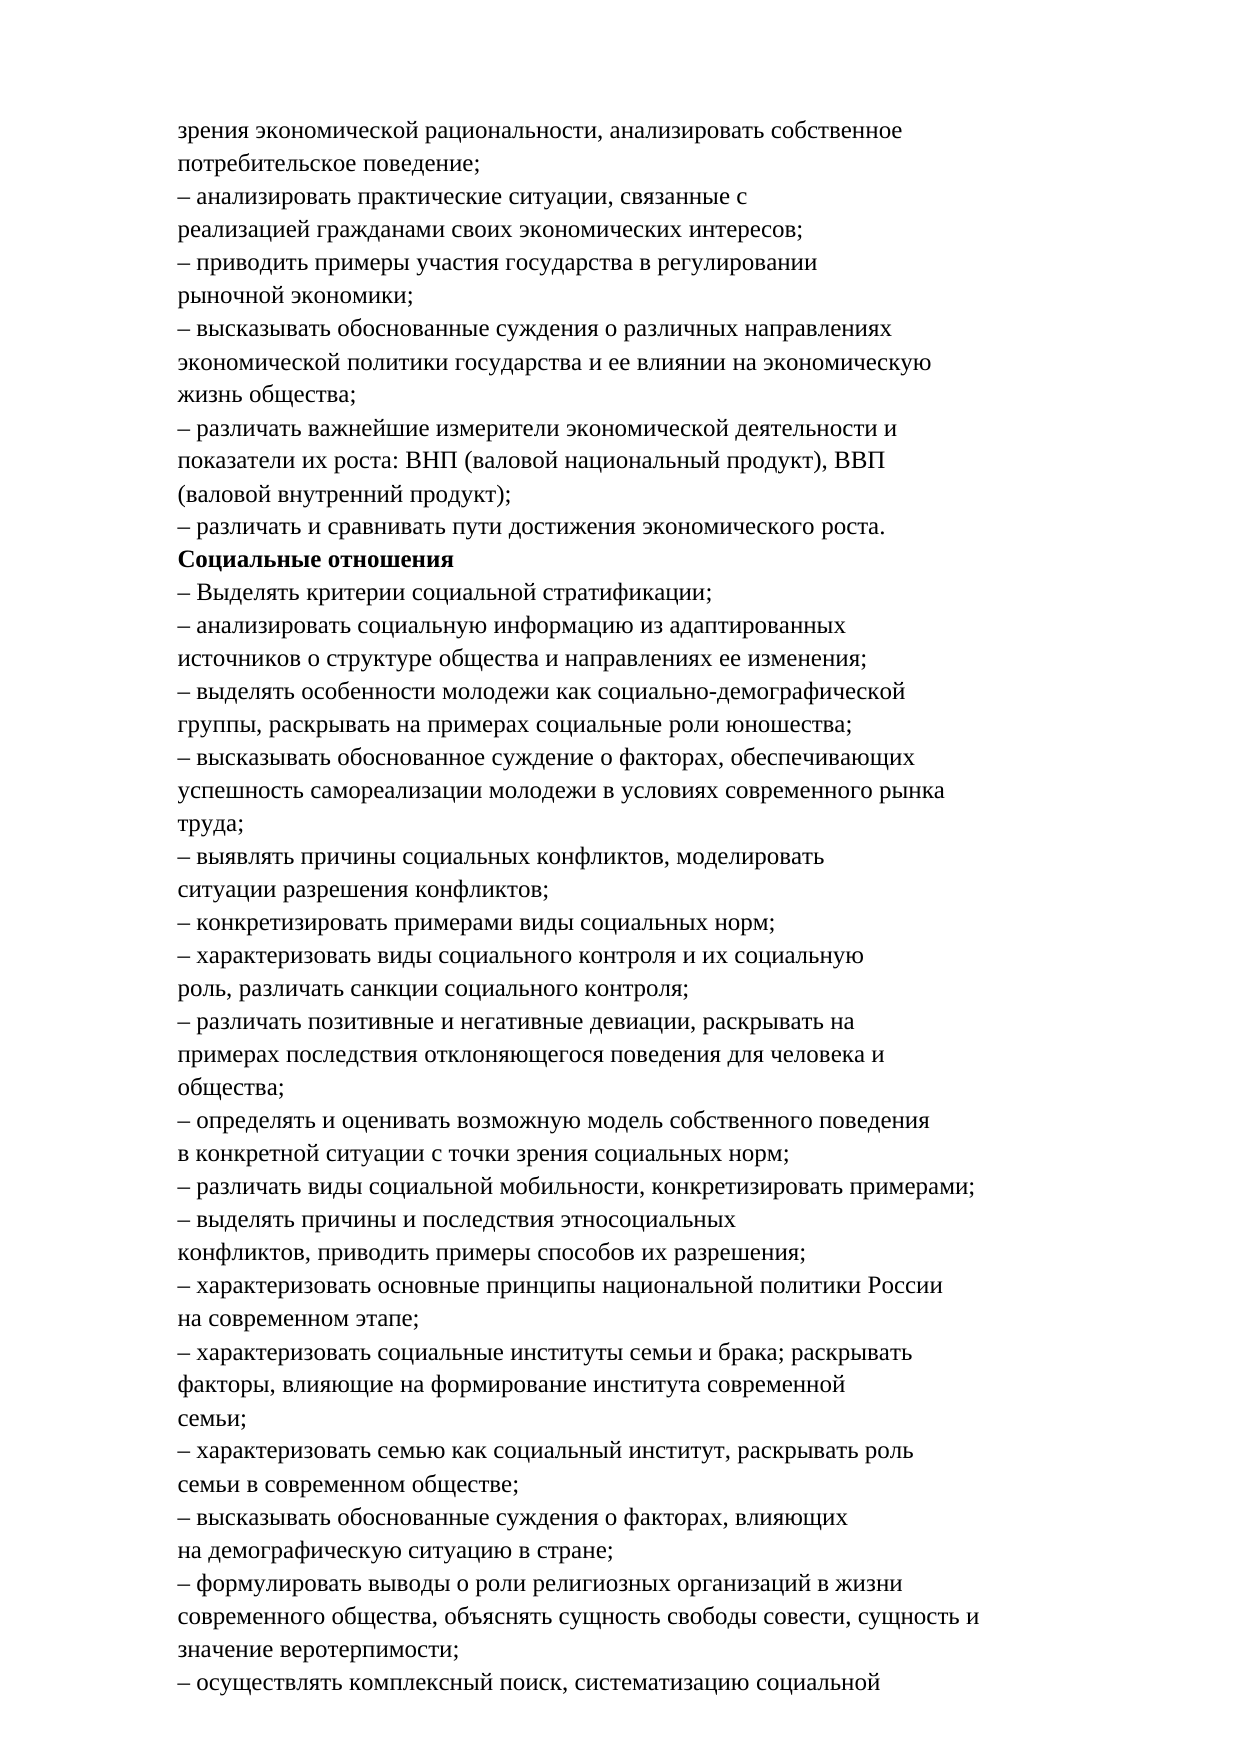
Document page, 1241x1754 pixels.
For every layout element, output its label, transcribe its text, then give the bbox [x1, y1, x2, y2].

list выделять причины и последствия этносоциальных конфликтов, приводить примеры способов их разрешения; [177, 1204, 876, 1266]
list различать виды социальной мобильности, конкретизировать примерами; [177, 1171, 1209, 1200]
list приводить примеры участия государства в регулировании рыночной экономики; [177, 247, 931, 309]
list различать важнейшие измерители экономической деятельности и показатели их роста: ВНП (валовой национальный продукт), ВВП (валовой внутренний продукт); [177, 413, 985, 507]
list высказывать обоснованные суждения о различных направлениях экономической политики государства и ее влиянии на экономическую жизнь общества; [177, 313, 1002, 408]
list Выделять критерии социальной стратификации; [177, 577, 1209, 606]
list высказывать обоснованное суждение о факторах, обеспечивающих успешность самореализации молодежи в условиях современного рынка труда; [177, 742, 1017, 837]
text зрения экономической рациональности, анализировать собственное потребительское поведение; [177, 115, 904, 177]
list анализировать практические ситуации, связанные с реализацией гражданами своих экономических интересов; [177, 181, 886, 243]
list различать и сравнивать пути достижения экономического роста. [177, 512, 1209, 540]
list характеризовать основные принципы национальной политики России на современном этапе; [177, 1271, 973, 1332]
list характеризовать социальные институты семьи и брака; раскрывать факторы, влияющие на формирование института современной семьи; [177, 1337, 921, 1431]
list осуществлять комплексный поиск, систематизацию социальной [177, 1667, 1209, 1696]
list определять и оценивать возможную модель собственного поведения в конкретной ситуации с точки зрения социальных норм; [177, 1105, 948, 1167]
list характеризовать виды социального контроля и их социальную роль, различать санкции социального контроля; [177, 940, 925, 1002]
list высказывать обоснованные суждения о факторах, влияющих на демографическую ситуацию в стране; [177, 1502, 879, 1563]
subtitle Социальные отношения [177, 544, 1209, 573]
list различать позитивные и негативные девиации, раскрывать на примерах последствия отклоняющегося поведения для человека и общества; [177, 1006, 962, 1101]
list характеризовать семью как социальный институт, раскрывать роль семьи в современном обществе; [177, 1436, 983, 1497]
list анализировать социальную информацию из адаптированных источников о структуре общества и направлениях ее изменения; [177, 610, 976, 672]
list формулировать выводы о роли религиозных организаций в жизни современного общества, объяснять сущность свободы совести, сущность и значение веротерпимости; [177, 1568, 980, 1662]
list выделять особенности молодежи как социально-демографической группы, раскрывать на примерах социальные роли юношества; [177, 676, 906, 738]
list конкретизировать примерами виды социальных норм; [177, 907, 1209, 936]
list выявлять причины социальных конфликтов, моделировать ситуации разрешения конфликтов; [177, 841, 930, 903]
